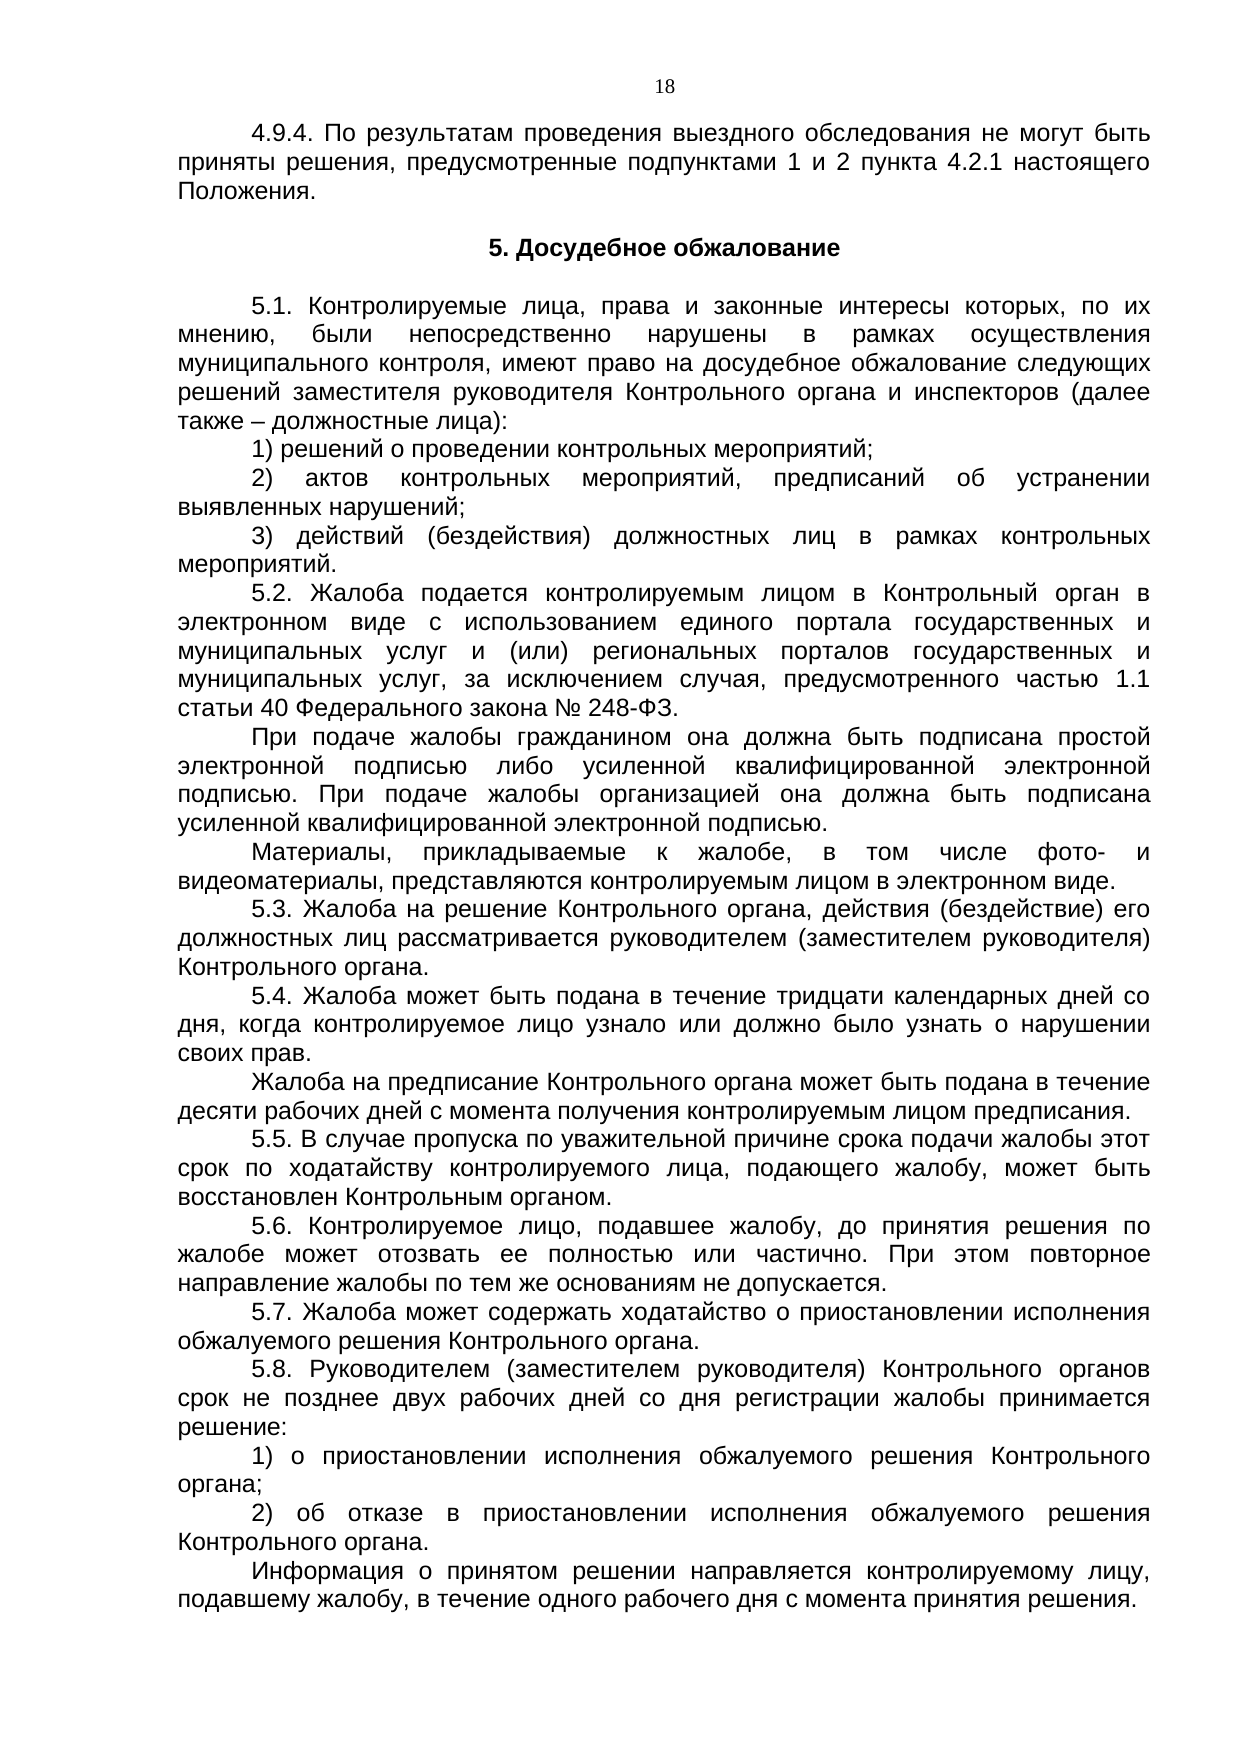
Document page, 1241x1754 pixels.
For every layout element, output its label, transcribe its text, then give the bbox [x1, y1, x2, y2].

text 5.5. В случае пропуска по уважительной причине срока подачи жалобы этот срок по ходатайству контролируемого лица, подающего жалобу, может быть восстановлен Контрольным органом. [177, 1124, 1152, 1211]
text 2) об отказе в приостановлении исполнения обжалуемого решения Контрольного органа. [177, 1498, 1152, 1556]
text Информация о принятом решении направляется контролируемому лицу, подавшему жалобу, в течение одного рабочего дня с момента принятия решения. [177, 1556, 1152, 1613]
text 5. Досудебное обжалование [177, 233, 1152, 262]
text 1) решений о проведении контрольных мероприятий; [177, 434, 1152, 463]
text 5.7. Жалоба может содержать ходатайство о приостановлении исполнения обжалуемого решения Контрольного органа. [177, 1297, 1152, 1354]
text 3) действий (бездействия) должностных лиц в рамках контрольных мероприятий. [177, 521, 1152, 578]
text Жалоба на предписание Контрольного органа может быть подана в течение десяти рабочих дней с момента получения контролируемым лицом предписания. [177, 1067, 1152, 1124]
text 5.8. Руководителем (заместителем руководителя) Контрольного органов срок не позднее двух рабочих дней со дня регистрации жалобы принимается решение: [177, 1354, 1152, 1441]
text 5.3. Жалоба на решение Контрольного органа, действия (бездействие) его должностных лиц рассматривается руководителем (заместителем руководителя) Контрольного органа. [177, 894, 1152, 981]
text 4.9.4. По результатам проведения выездного обследования не могут быть приняты решения, предусмотренные подпунктами 1 и 2 пункта 4.2.1 настоящего Положения. [177, 118, 1152, 204]
list 5.1. Контролируемые лица, права и законные интересы которых, по их мнению, были непосредственно нарушены в рамках осуществления муниципального контроля, имеют право на досудебное обжалование следующих решений заместителя руководителя Контрольного органа и инспекторов (далее также – должностные лица): [177, 291, 1152, 434]
text 5.2. Жалоба подается контролируемым лицом в Контрольный орган в электронном виде с использованием единого портала государственных и муниципальных услуг и (или) региональных порталов государственных и муниципальных услуг, за исключением случая, предусмотренного частью 1.1 статьи 40 Федерального закона № 248-ФЗ. [177, 578, 1152, 722]
text При подаче жалобы гражданином она должна быть подписана простой электронной подписью либо усиленной квалифицированной электронной подписью. При подаче жалобы организацией она должна быть подписана усиленной квалифицированной электронной подписью. [177, 722, 1152, 837]
text 5.6. Контролируемое лицо, подавшее жалобу, до принятия решения по жалобе может отозвать ее полностью или частично. При этом повторное направление жалобы по тем же основаниям не допускается. [177, 1211, 1152, 1297]
text 1) о приостановлении исполнения обжалуемого решения Контрольного органа; [177, 1441, 1152, 1498]
text 5.4. Жалоба может быть подана в течение тридцати календарных дней со дня, когда контролируемое лицо узнало или должно было узнать о нарушении своих прав. [177, 981, 1152, 1067]
text 2) актов контрольных мероприятий, предписаний об устранении выявленных нарушений; [177, 463, 1152, 521]
text Материалы, прикладываемые к жалобе, в том числе фото- и видеоматериалы, представляются контролируемым лицом в электронном виде. [177, 837, 1152, 894]
